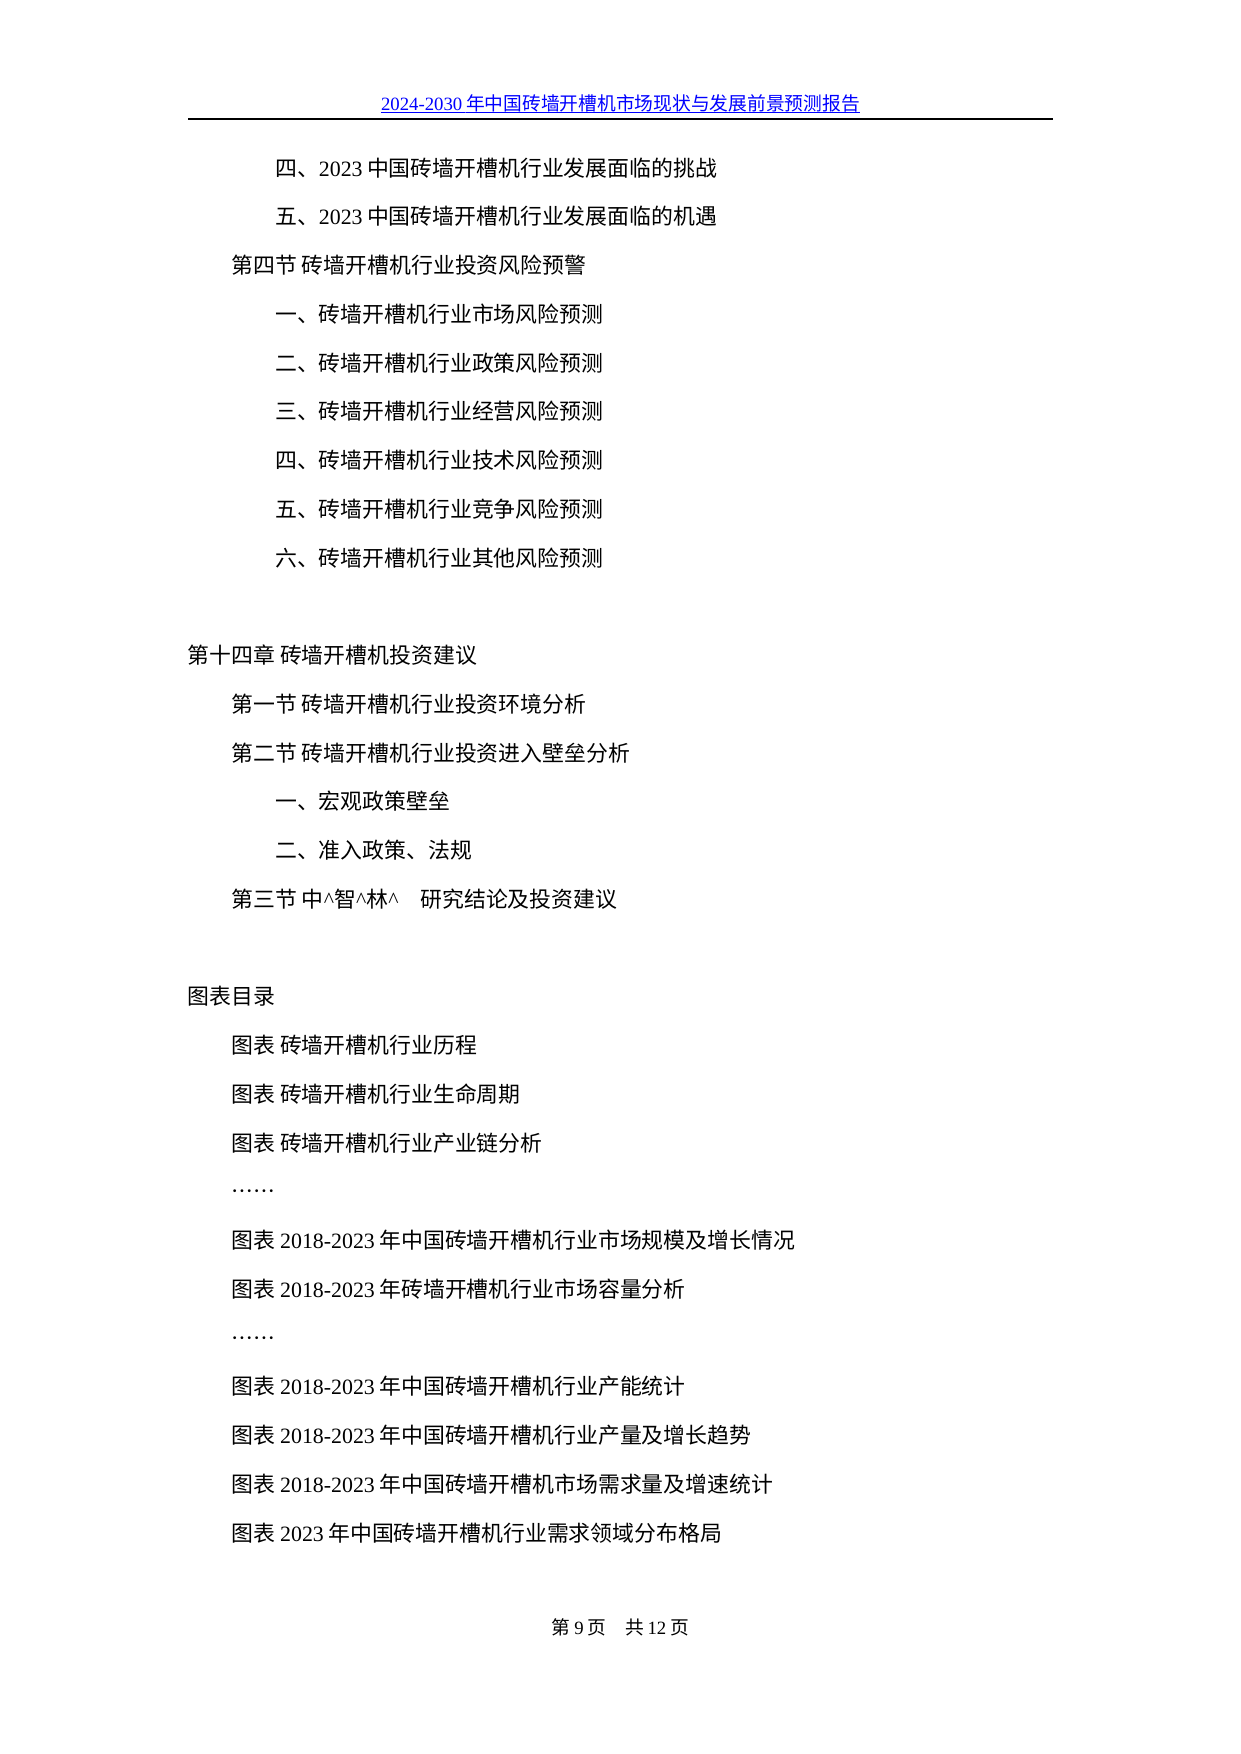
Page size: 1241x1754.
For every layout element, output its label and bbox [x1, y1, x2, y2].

text [187, 150, 1053, 1548]
